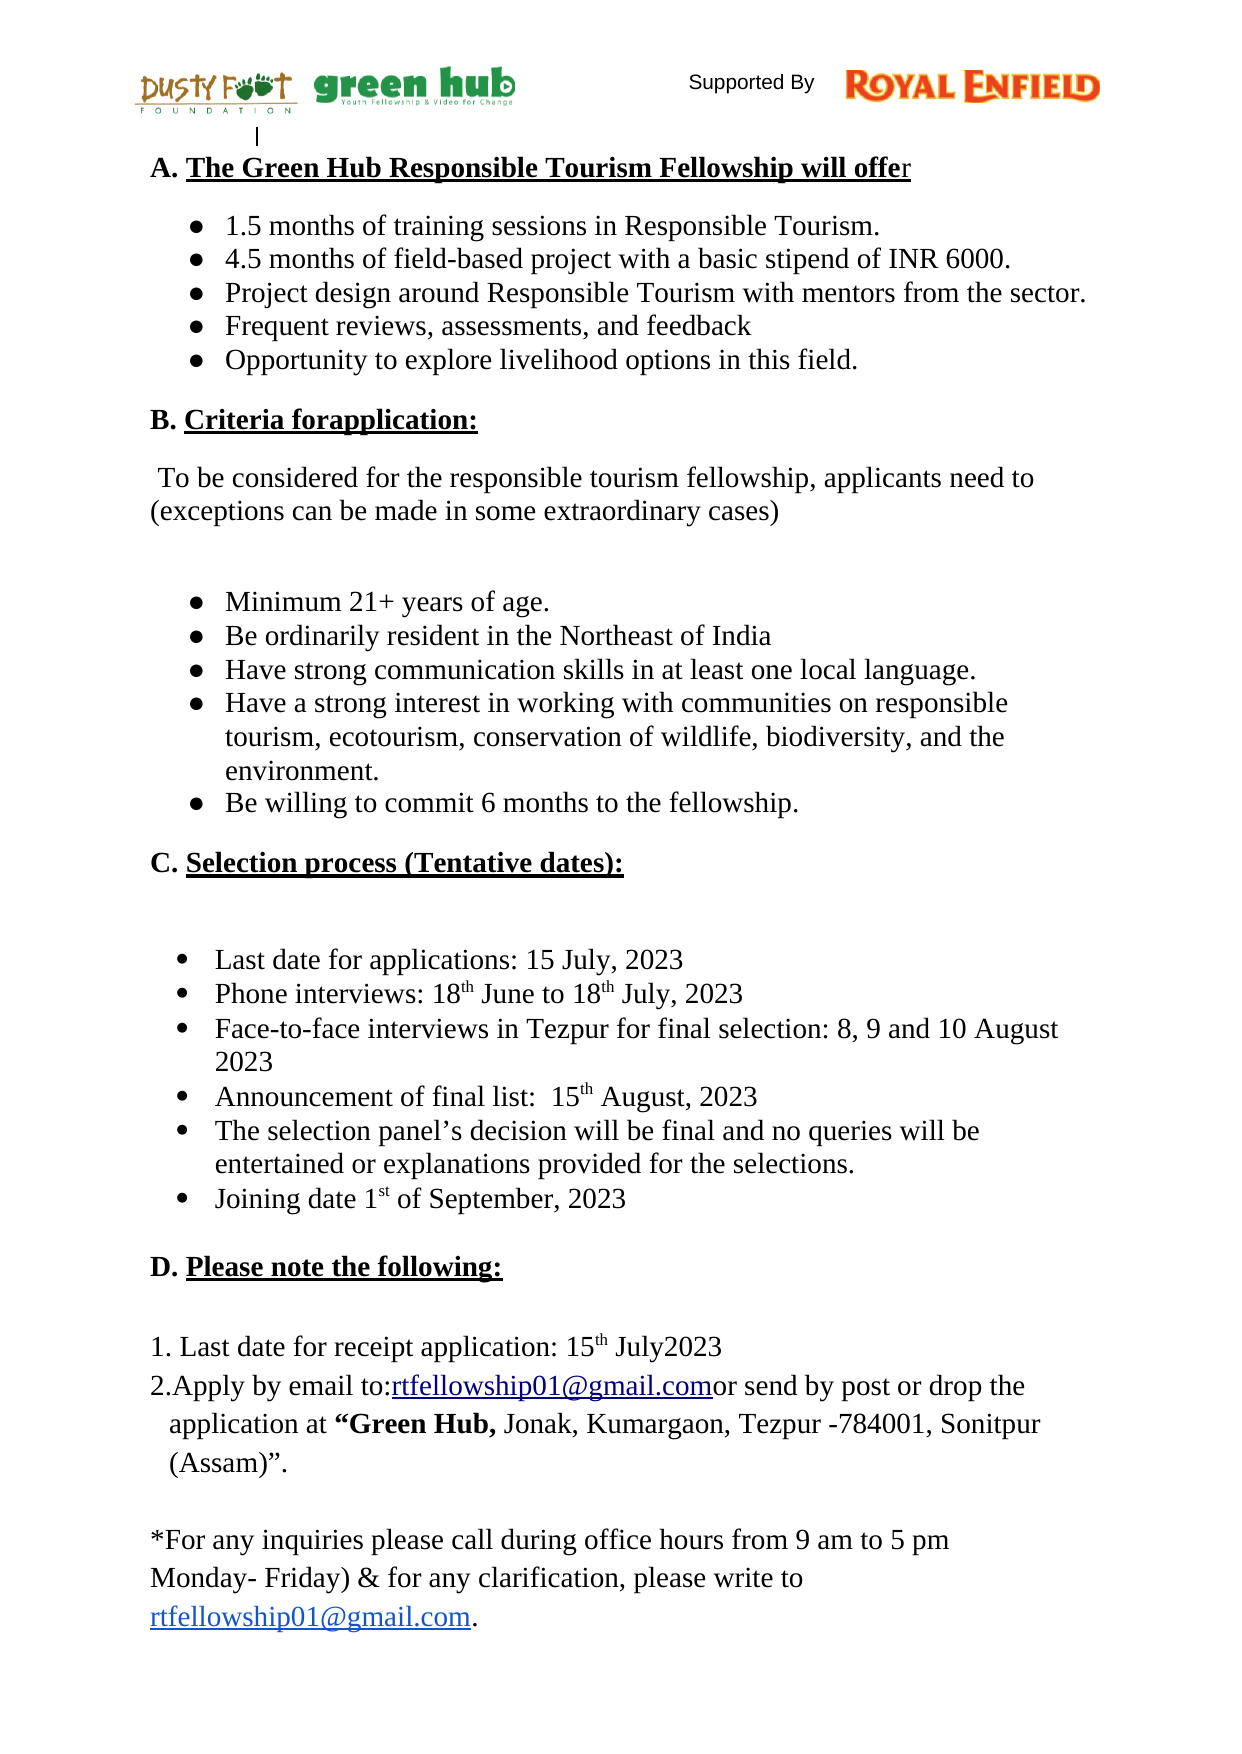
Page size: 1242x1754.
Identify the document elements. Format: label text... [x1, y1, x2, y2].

list Last date for applications: 15 July, 2023 [177, 942, 1102, 976]
list Have strong communication skills in at least one local language. [187, 652, 1102, 686]
list Apply by email to:rtfellowship01@gmail.comor send by post or drop the application at “Green Hub, Jonak, Kumargaon, Tezpur -784001, Sonitpur (Assam)”. [150, 1368, 1048, 1478]
list The selection panel’s decision will be final and no queries will be entertained or explanations provided for the selections. [177, 1113, 1102, 1180]
picture [134, 71, 298, 114]
text *For any inquiries please call during office hours from 9 am to 5 pm Monday- Friday) & for any clarification, please write to rtfellowship01@gmail.com. [150, 1522, 1054, 1633]
list Face-to-face interviews in Tezpur for final selection: 8, 9 and 10 August 2023 [177, 1011, 1102, 1078]
text To be considered for the responsible tourism fellowship, applicants need to (exceptions can be made in some extraordinary cases) [150, 460, 1102, 527]
picture [845, 70, 1100, 103]
list Joining date 1st of September, 2023 [177, 1181, 1102, 1214]
list Minimum 21+ years of age. [187, 585, 1102, 618]
list Opportunity to explore livelihood options in this field. [187, 342, 1102, 376]
picture [313, 66, 515, 106]
list Last date for receipt application: 15th July2023 [150, 1329, 1102, 1363]
subtitle Please note the following: [150, 1249, 992, 1282]
list Project design around Responsible Tourism with mentors from the sector. [187, 275, 1102, 309]
list Frequent reviews, assessments, and feedback [187, 309, 1102, 342]
list Announcement of final list: 15th August, 2023 [177, 1079, 1102, 1112]
list Be willing to commit 6 months to the fellowship. [187, 786, 1102, 820]
subtitle The Green Hub Responsible Tourism Fellowship will offer [150, 150, 992, 183]
subtitle Selection process (Tentative dates): [150, 845, 992, 879]
list Have a strong interest in working with communities on responsible tourism, ecotourism, conservation of wildlife, biodiversity, and the environment. [187, 686, 1010, 786]
list 1.5 months of training sessions in Responsible Tourism. [187, 208, 1102, 242]
subtitle Criteria forapplication: [150, 402, 992, 435]
list Be ordinarily resident in the Northeast of India [187, 618, 1102, 652]
list Phone interviews: 18th June to 18th July, 2023 [177, 976, 1102, 1010]
list 4.5 months of field-based project with a basic stipend of INR 6000. [187, 242, 1102, 275]
